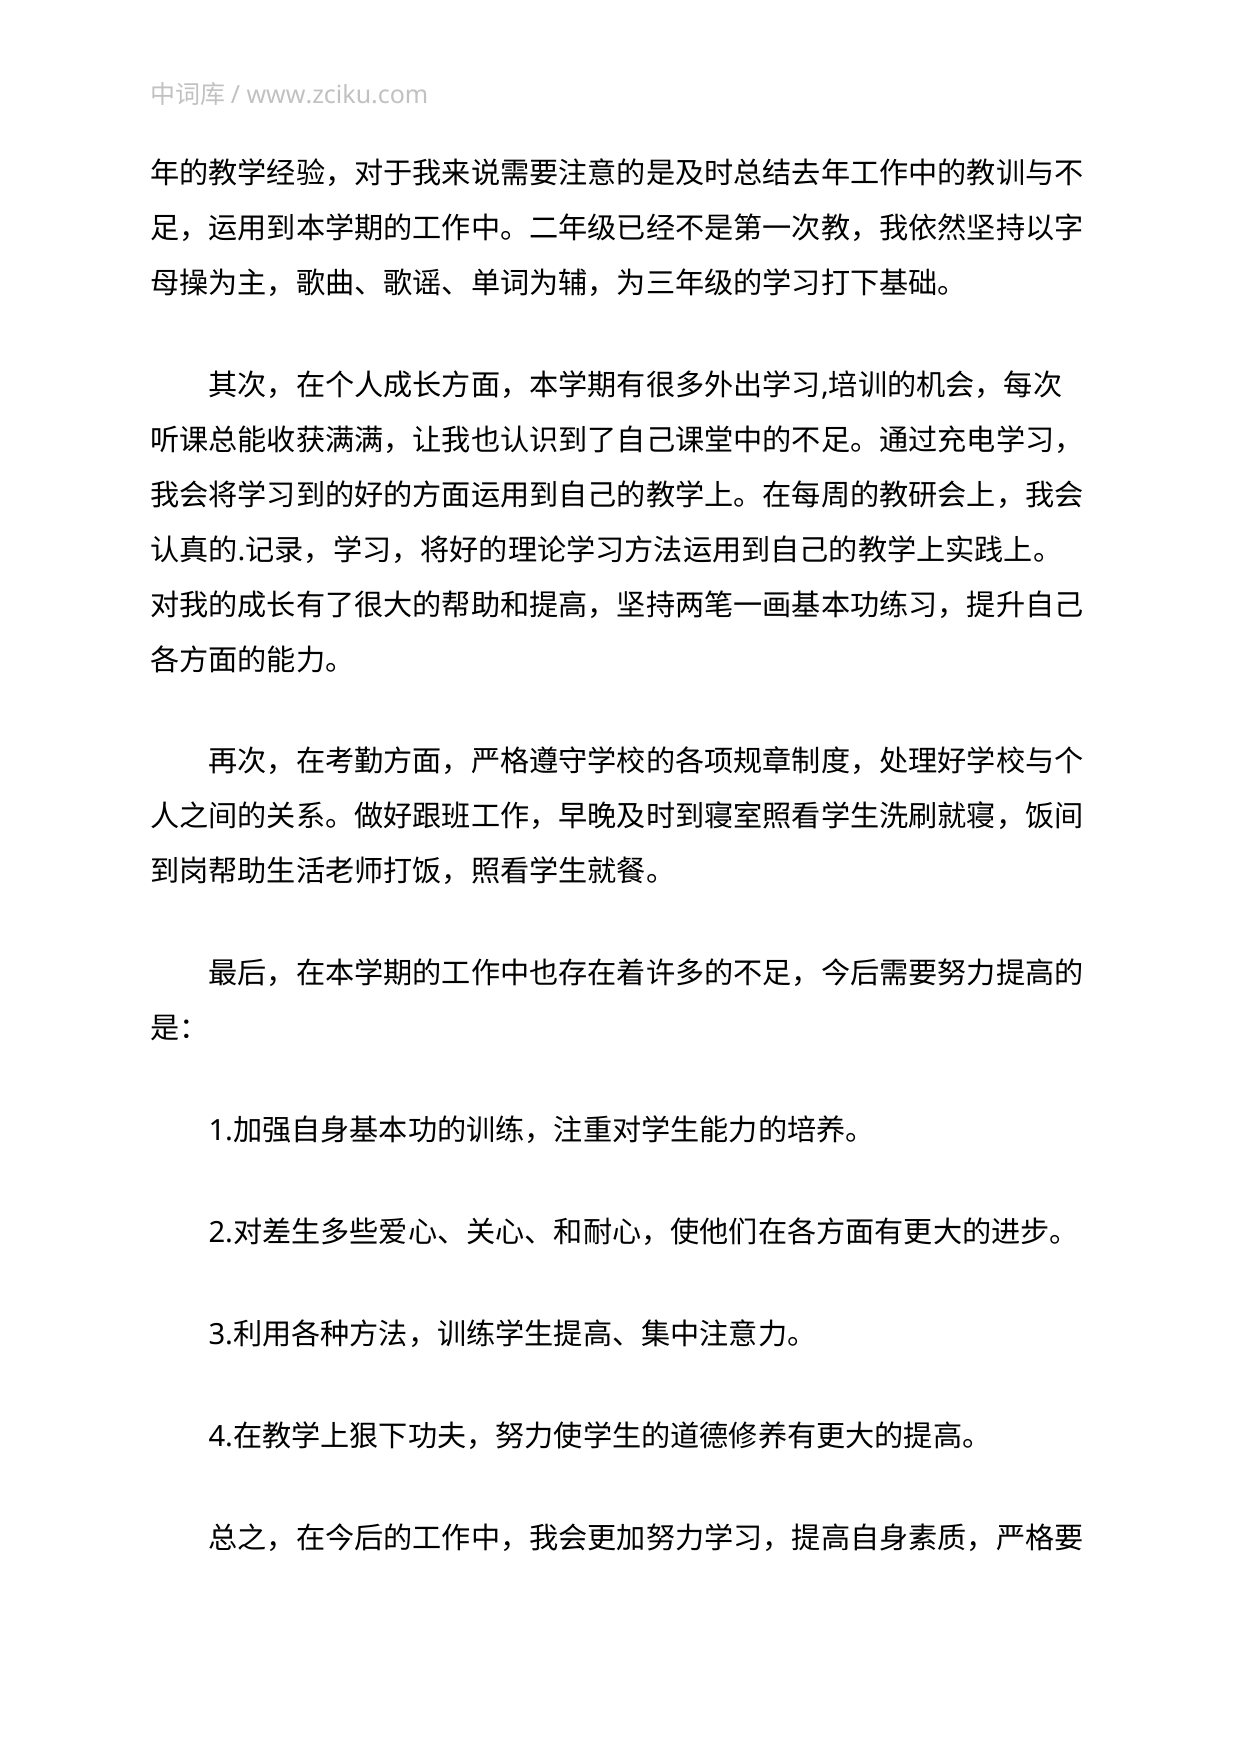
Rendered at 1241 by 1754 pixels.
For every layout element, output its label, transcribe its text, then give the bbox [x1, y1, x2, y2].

text 最后，在本学期的工作中也存在着许多的不足，今后需要努力提高的是： [150, 949, 1090, 1047]
text 再次，在考勤方面，严格遵守学校的各项规章制度，处理好学校与个人之间的关系。做好跟班工作，早晚及时到寝室照看学生洗刷就寝，饭间到岗帮助生活老师打饭，照看学生就餐。 [150, 738, 1090, 890]
text 2.对差生多些爱心、关心、和耐心，使他们在各方面有更大的进步。 [150, 1208, 1090, 1251]
text 1.加强自身基本功的训练，注重对学生能力的培养。 [150, 1106, 1090, 1149]
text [150, 1514, 1090, 1556]
text 4.在教学上狠下功夫，努力使学生的道德修养有更大的提高。 [150, 1412, 1090, 1454]
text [150, 150, 1090, 302]
text 3.利用各种方法，训练学生提高、集中注意力。 [150, 1310, 1090, 1353]
text 其次，在个人成长方面，本学期有很多外出学习,培训的机会，每次听课总能收获满满，让我也认识到了自己课堂中的不足。通过充电学习，我会将学习到的好的方面运用到自己的教学上。在每周的教研会上，我会认真的.记录，学习，将好的理论学习方法运用到自己的教学上实践上。对我的成长有了很大的帮助和提高，坚持两笔一画基本功练习，提升自己各方面的能力。 [150, 362, 1090, 678]
